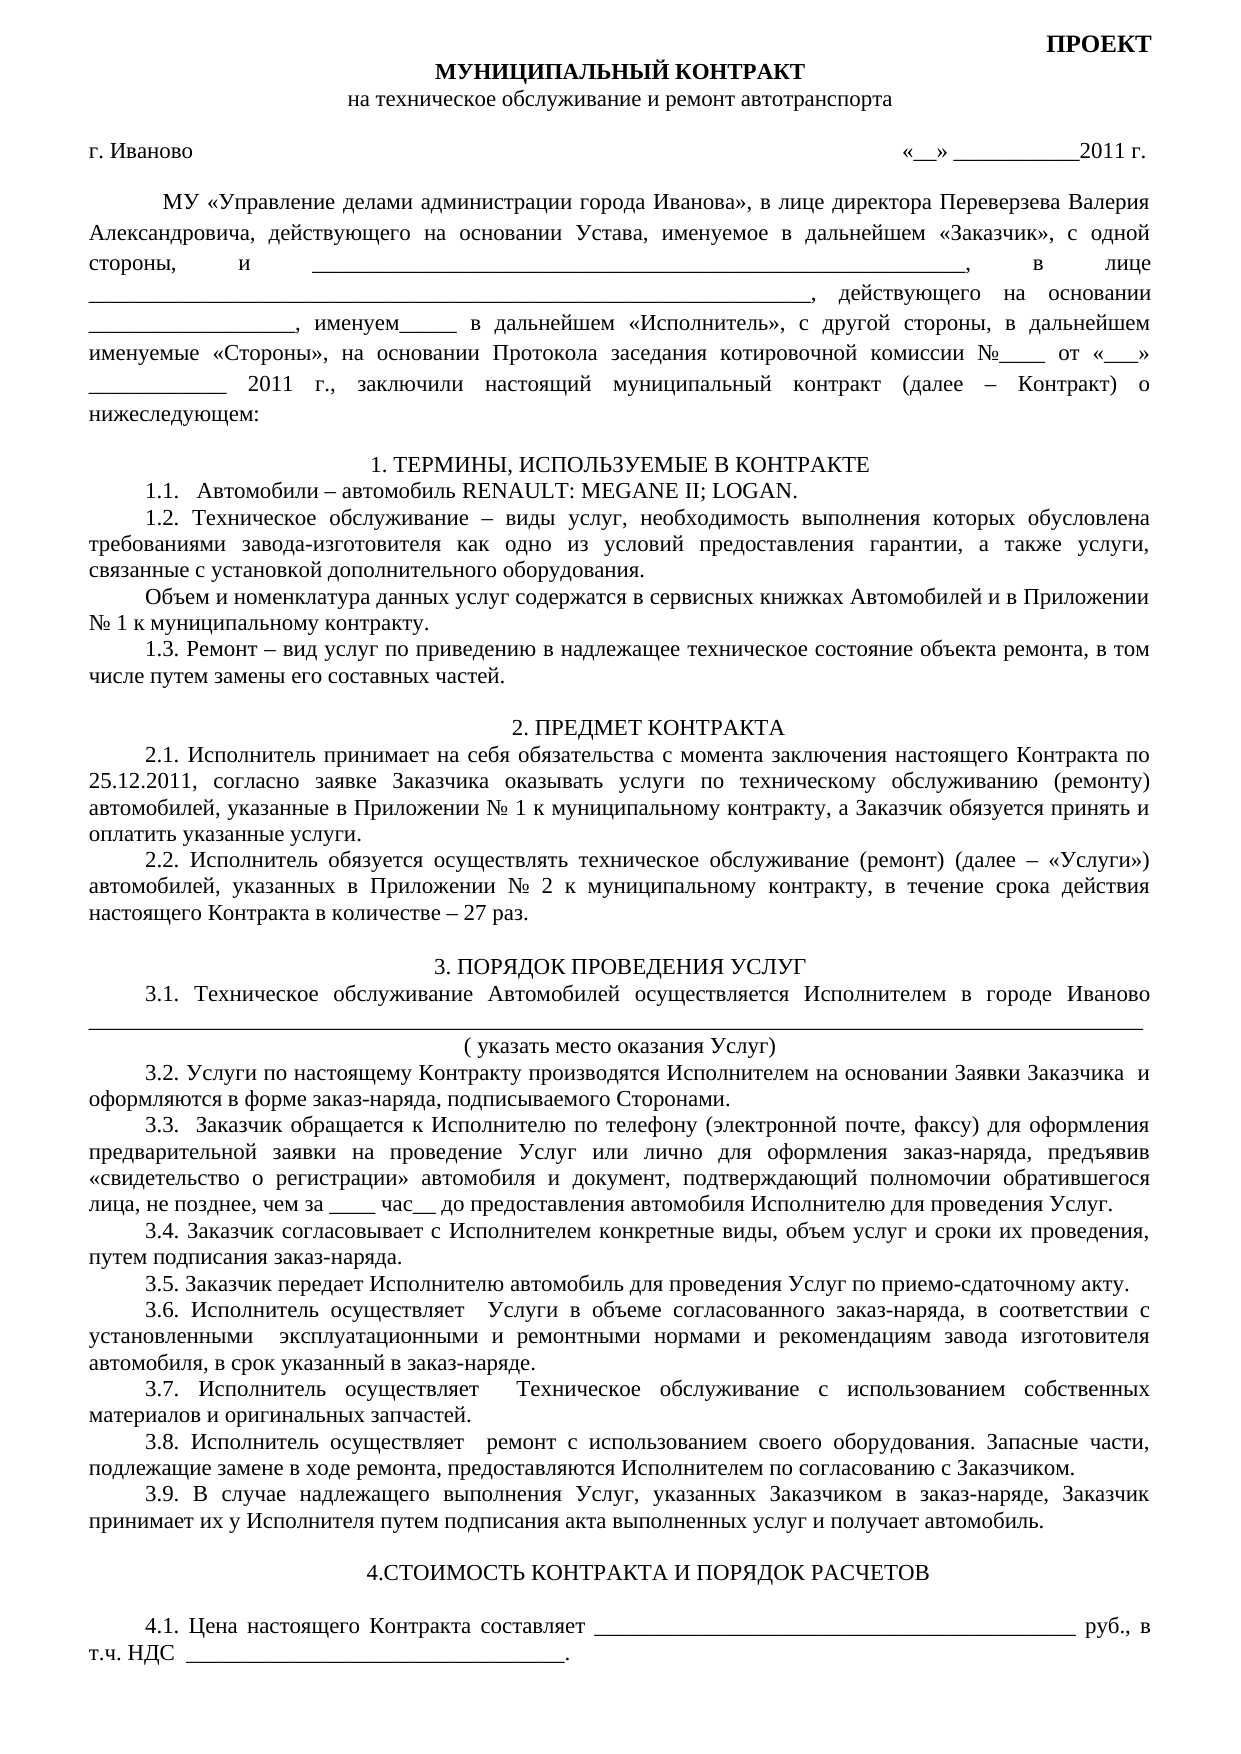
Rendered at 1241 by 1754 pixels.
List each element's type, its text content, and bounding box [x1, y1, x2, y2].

text 3. ПОРЯДОК ПРОВЕДЕНИЯ УСЛУГ [89, 953, 1152, 980]
text ПРОЕКТ [89, 29, 1152, 58]
text 3.4. Заказчик согласовывает с Исполнителем конкретные виды, объем услуг и сроки их проведения, путем подписания заказ-наряда. [89, 1217, 1152, 1269]
text 1.1. Автомобили – автомобиль RENAULT: MEGANE II; LOGAN. [89, 477, 1152, 504]
text ( указать место оказания Услуг) [89, 1032, 1152, 1059]
text Объем и номенклатура данных услуг содержатся в сервисных книжках Автомобилей и в Приложении № 1 к муниципальному контракту. [89, 583, 1152, 635]
text 1.3. Ремонт – вид услуг по приведению в надлежащее техническое состояние объекта ремонта, в том числе путем замены его составных частей. [89, 635, 1152, 688]
text г. Иваново «__» ___________2011 г. [89, 137, 1152, 164]
text 3.6. Исполнитель осуществляет Услуги в объеме согласованного заказ-наряда, в соответствии с установленными эксплуатационными и ремонтными нормами и рекомендациям завода изготовителя автомобиля, в срок указанный в заказ-наряде. [89, 1296, 1152, 1375]
text 2. ПРЕДМЕТ КОНТРАКТА [89, 714, 1152, 741]
text 2.2. Исполнитель обязуется осуществлять техническое обслуживание (ремонт) (далее – «Услуги») автомобилей, указанных в Приложении № 2 к муниципальному контракту, в течение срока действия настоящего Контракта в количестве – 27 раз. [89, 846, 1152, 925]
text 4.СТОИМОСТЬ КОНТРАКТА И ПОРЯДОК РАСЧЕТОВ [89, 1559, 1152, 1586]
text 3.1. Техническое обслуживание Автомобилей осуществляется Исполнителем в городе Иваново ____________________________________________________________________________________________ [89, 980, 1152, 1032]
text 1. ТЕРМИНЫ, ИСПОЛЬЗУЕМЫЕ В КОНТРАКТЕ [89, 451, 1152, 477]
text 3.5. Заказчик передает Исполнителю автомобиль для проведения Услуг по приемо-сдаточному акту. [89, 1269, 1152, 1296]
text 3.2. Услуги по настоящему Контракту производятся Исполнителем на основании Заявки Заказчика и оформляются в форме заказ-наряда, подписываемого Сторонами. [89, 1059, 1152, 1111]
text 1.2. Техническое обслуживание – виды услуг, необходимость выполнения которых обусловлена требованиями завода-изготовителя как одно из условий предоставления гарантии, а также услуги, связанные с установкой дополнительного оборудования. [89, 504, 1152, 583]
text 3.8. Исполнитель осуществляет ремонт с использованием своего оборудования. Запасные части, подлежащие замене в ходе ремонта, предоставляются Исполнителем по согласованию с Заказчиком. [89, 1428, 1152, 1480]
text МУНИЦИПАЛЬНЫЙ КОНТРАКТ [89, 58, 1152, 85]
text МУ «Управление делами администрации города Иванова», в лице директора Переверзева Валерия Александровича, действующего на основании Устава, именуемое в дальнейшем «Заказчик», с одной стороны, и _________________________________________________________, в лице _______________________________________________________________, действующего на основании __________________, именуем_____ в дальнейшем «Исполнитель», с другой стороны, в дальнейшем именуемые «Стороны», на основании Протокола заседания котировочной комиссии №____ от «___» ____________ 2011 г., заключили настоящий муниципальный контракт (далее – Контракт) о нижеследующем: [89, 188, 1152, 426]
text 4.1. Цена настоящего Контракта составляет __________________________________________ руб., в т.ч. НДС _________________________________. [89, 1612, 1152, 1665]
text 3.3. Заказчик обращается к Исполнителю по телефону (электронной почте, факсу) для оформления предварительной заявки на проведение Услуг или лично для оформления заказ-наряда, предъявив «свидетельство о регистрации» автомобиля и документ, подтверждающий полномочии обратившегося лица, не позднее, чем за ____ час__ до предоставления автомобиля Исполнителю для проведения Услуг. [89, 1111, 1152, 1217]
text 3.7. Исполнитель осуществляет Техническое обслуживание с использованием собственных материалов и оригинальных запчастей. [89, 1375, 1152, 1428]
text 2.1. Исполнитель принимает на себя обязательства с момента заключения настоящего Контракта по 25.12.2011, согласно заявке Заказчика оказывать услуги по техническому обслуживанию (ремонту) автомобилей, указанные в Приложении № 1 к муниципальному контракту, а Заказчик обязуется принять и оплатить указанные услуги. [89, 741, 1152, 846]
text 3.9. В случае надлежащего выполнения Услуг, указанных Заказчиком в заказ-наряде, Заказчик принимает их у Исполнителя путем подписания акта выполненных услуг и получает автомобиль. [89, 1480, 1152, 1533]
text на техническое обслуживание и ремонт автотранспорта [89, 85, 1152, 111]
